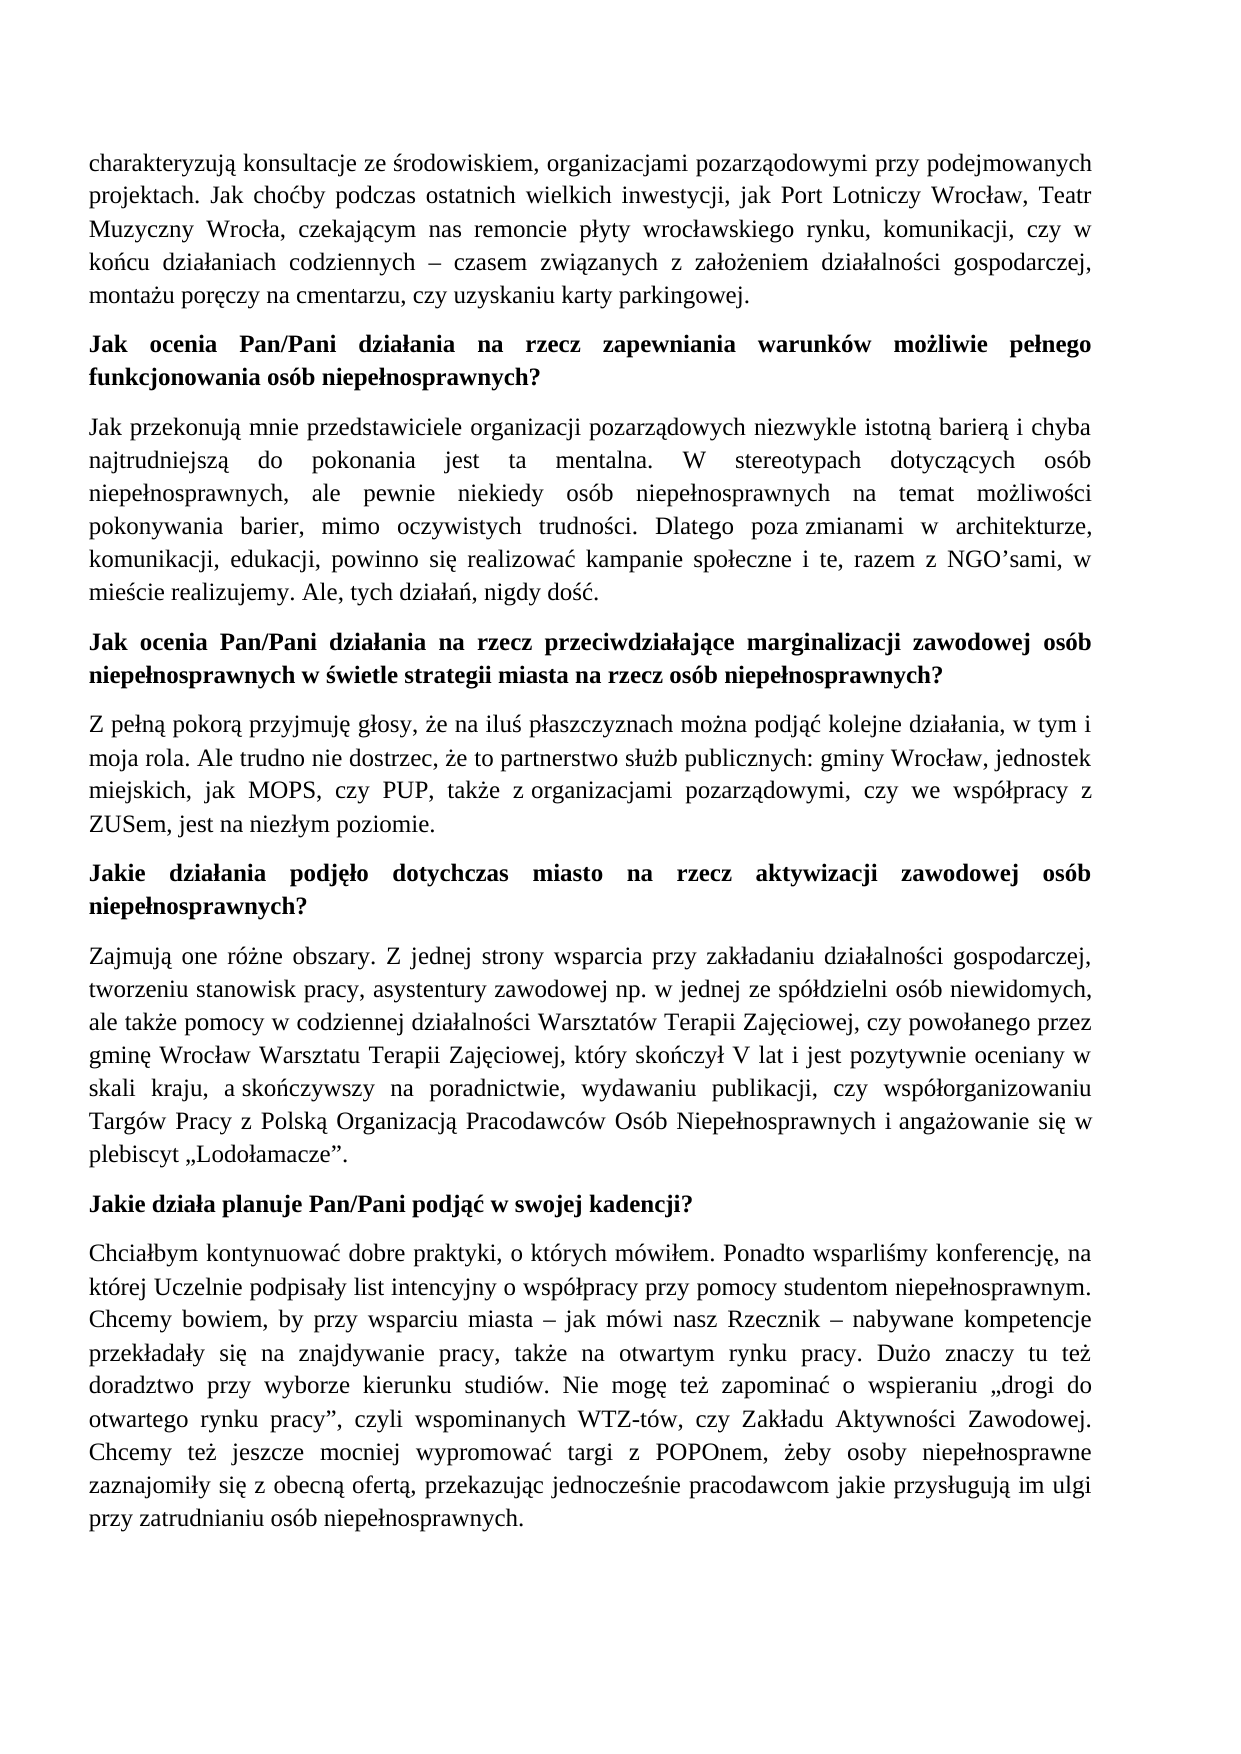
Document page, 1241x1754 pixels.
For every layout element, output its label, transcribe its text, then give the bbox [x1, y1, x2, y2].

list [88, 148, 1093, 308]
list Z pełną pokorą przyjmuję głosy, że na iluś płaszczyznach można podjąć kolejne działania, w tym i moja rola. Ale trudno nie dostrzec, że to partnerstwo służb publicznych: gminy Wrocław, jednostek miejskich, jak MOPS, czy PUP, także z organizacjami pozarządowymi, czy we współpracy z ZUSem, jest na niezłym poziomie. [88, 709, 1093, 837]
list Jak ocenia Pan/Pani działania na rzecz zapewniania warunków możliwie pełnego funkcjonowania osób niepełnosprawnych? [88, 329, 1093, 391]
list Jakie działania podjęło dotychczas miasto na rzecz aktywizacji zawodowej osób niepełnosprawnych? [88, 858, 1093, 920]
list Jakie działa planuje Pan/Pani podjąć w swojej kadencji? [88, 1189, 1093, 1218]
list Jak przekonują mnie przedstawiciele organizacji pozarządowych niezwykle istotną barierą i chyba najtrudniejszą do pokonania jest ta mentalna. W stereotypach dotyczących osób niepełnosprawnych, ale pewnie niekiedy osób niepełnosprawnych na temat możliwości pokonywania barier, mimo oczywistych trudności. Dlatego poza zmianami w architekturze, komunikacji, edukacji, powinno się realizować kampanie społeczne i te, razem z NGO’sami, w mieście realizujemy. Ale, tych działań, nigdy dość. [88, 412, 1093, 606]
list Zajmują one różne obszary. Z jednej strony wsparcia przy zakładaniu działalności gospodarczej, tworzeniu stanowisk pracy, asystentury zawodowej np. w jednej ze spółdzielni osób niewidomych, ale także pomocy w codziennej działalności Warsztatów Terapii Zajęciowej, czy powołanego przez gminę Wrocław Warsztatu Terapii Zajęciowej, który skończył V lat i jest pozytywnie oceniany w skali kraju, a skończywszy na poradnictwie, wydawaniu publikacji, czy współorganizowaniu Targów Pracy z Polską Organizacją Pracodawców Osób Niepełnosprawnych i angażowanie się w plebiscyt „Lodołamacze”. [88, 941, 1093, 1168]
list Chciałbym kontynuować dobre praktyki, o których mówiłem. Ponadto wsparliśmy konferencję, na której Uczelnie podpisały list intencyjny o współpracy przy pomocy studentom niepełnosprawnym. Chcemy bowiem, by przy wsparciu miasta – jak mówi nasz Rzecznik – nabywane kompetencje przekładały się na znajdywanie pracy, także na otwartym rynku pracy. Dużo znaczy tu też doradztwo przy wyborze kierunku studiów. Nie mogę też zapominać o wspieraniu „drogi do otwartego rynku pracy”, czyli wspominanych WTZ-tów, czy Zakładu Aktywności Zawodowej. Chcemy też jeszcze mocniej wypromować targi z POPOnem, żeby osoby niepełnosprawne zaznajomiły się z obecną ofertą, przekazując jednocześnie pracodawcom jakie przysługują im ulgi przy zatrudnianiu osób niepełnosprawnych. [88, 1238, 1093, 1531]
list Jak ocenia Pan/Pani działania na rzecz przeciwdziałające marginalizacji zawodowej osób niepełnosprawnych w świetle strategii miasta na rzecz osób niepełnosprawnych? [88, 627, 1093, 689]
